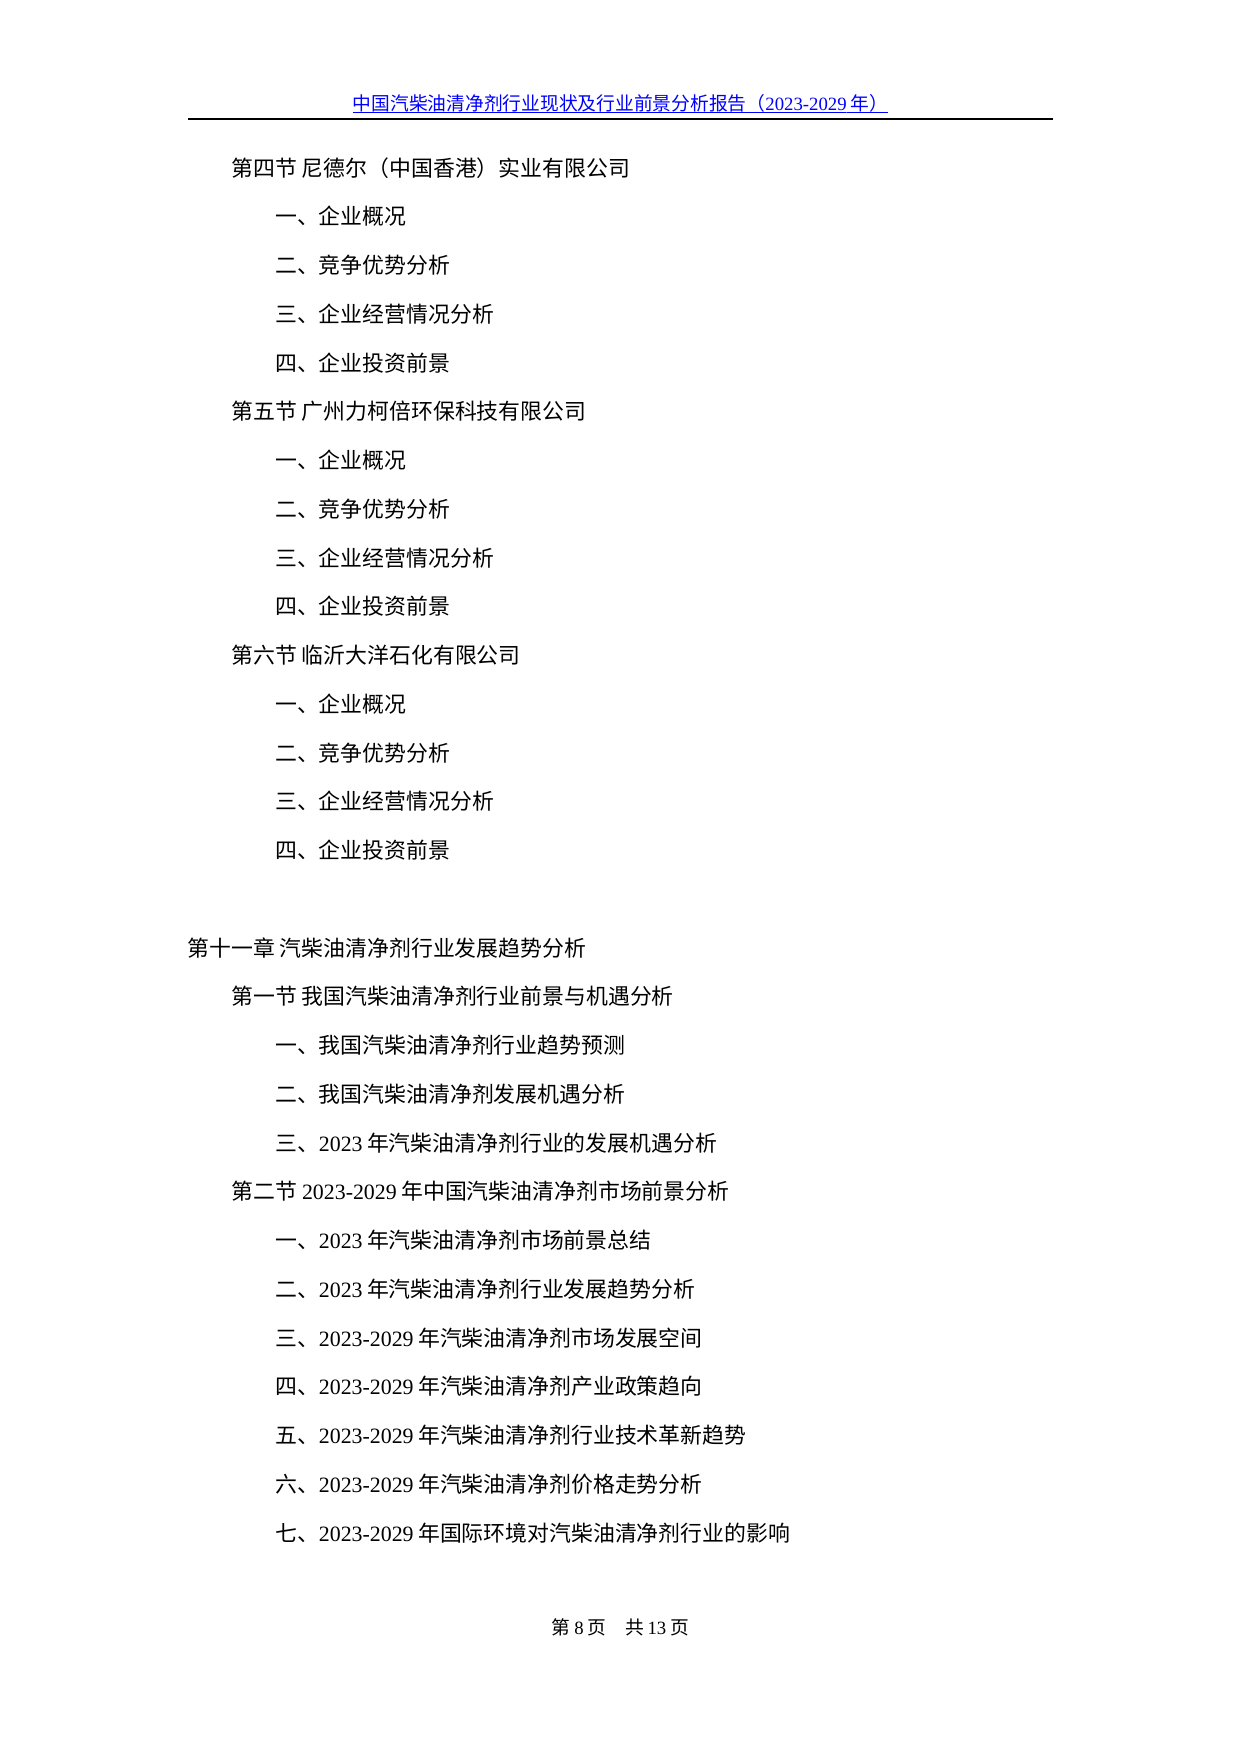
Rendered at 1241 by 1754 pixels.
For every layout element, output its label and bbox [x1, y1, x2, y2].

text [187, 150, 1053, 1548]
